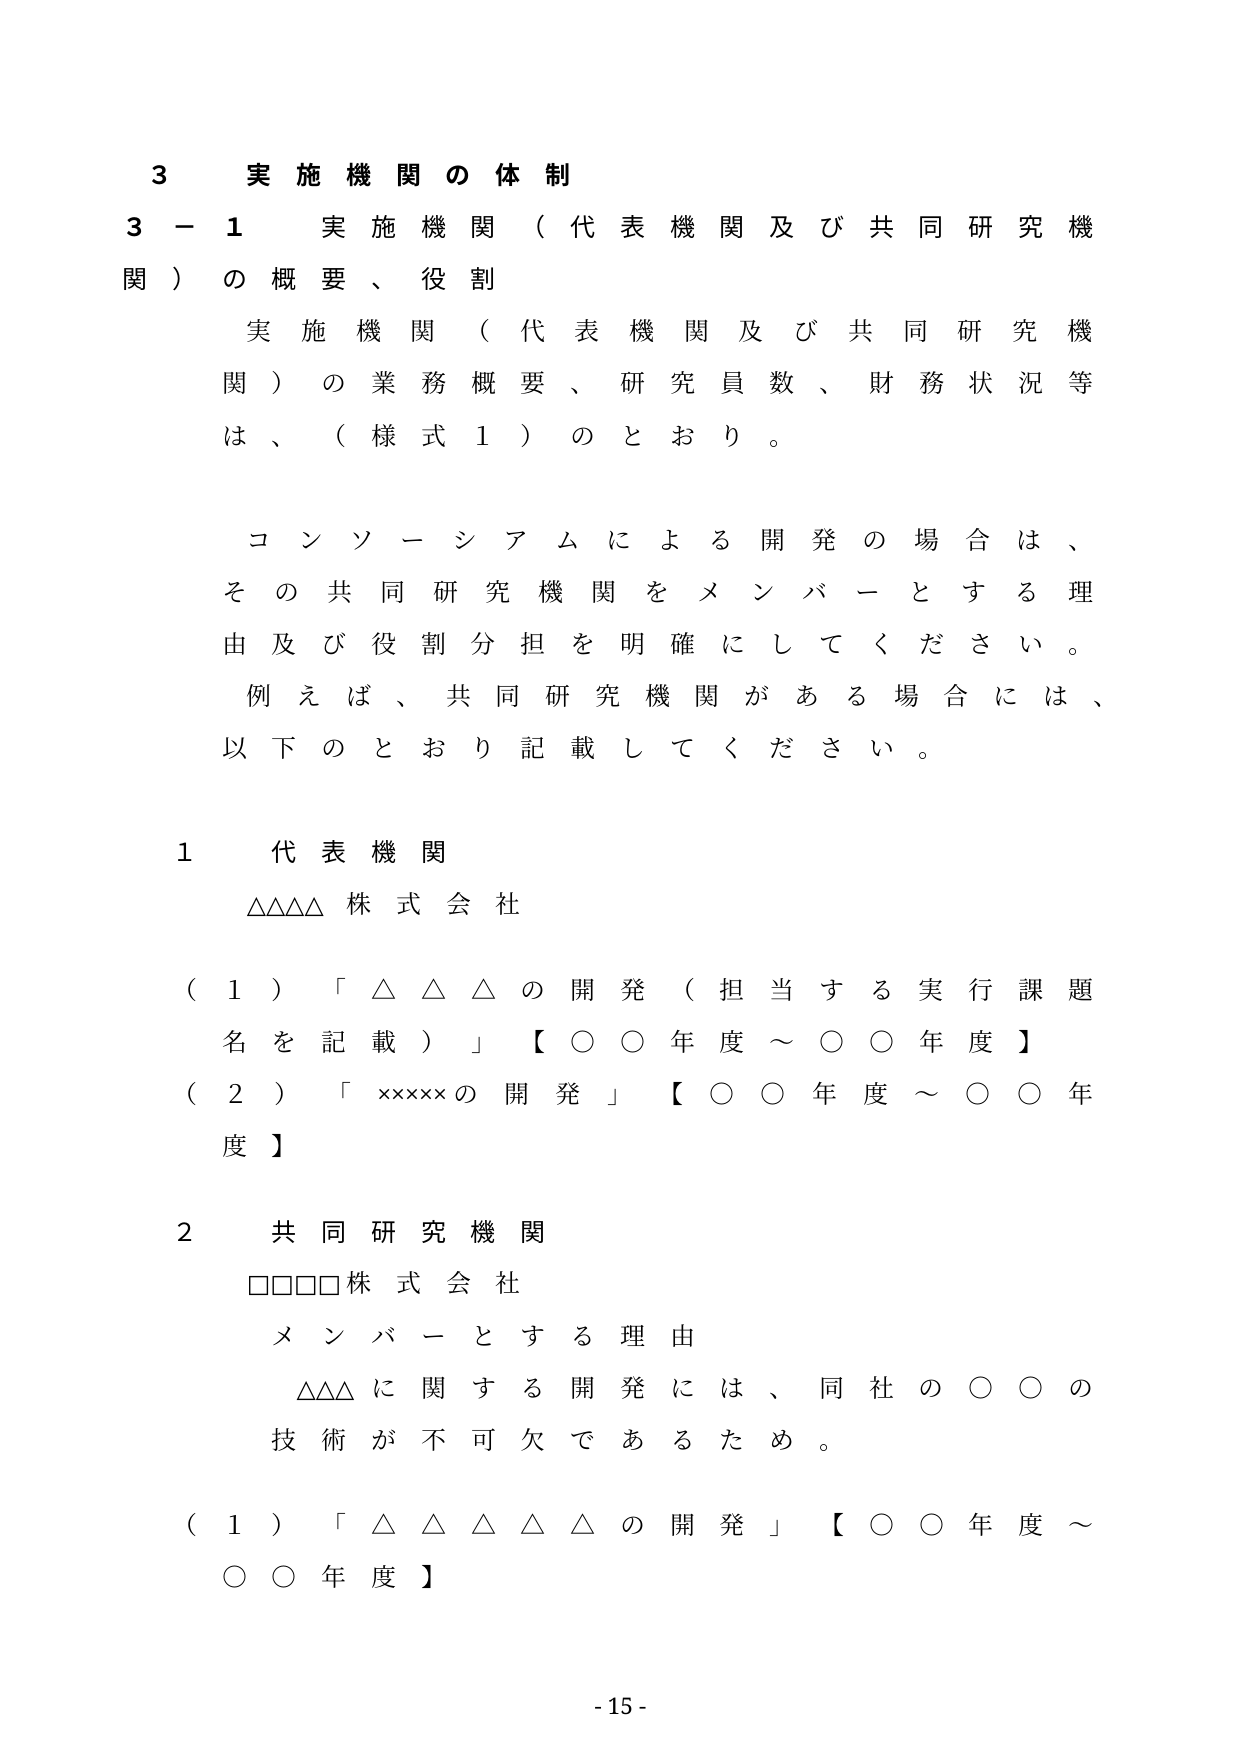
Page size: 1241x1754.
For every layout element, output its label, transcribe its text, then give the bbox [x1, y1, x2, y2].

text ３－１ 実施機関（代表機関及び共同研究機関）の概要、役割 [122, 200, 1118, 304]
text △△△△株式会社 [222, 877, 1118, 929]
text 例えば、共同研究機関がある場合には、以下のとおり記載してください。 [197, 669, 1118, 773]
text １ 代表機関 [172, 825, 1118, 877]
text □□□□株式会社 [222, 1256, 1118, 1308]
text コンソーシアムによる開発の場合は、その共同研究機関をメンバーとする理由及び役割分担を明確にしてください。 [197, 512, 1118, 669]
text （１）「△△△△△の開発」【○○年度～○○年度】 [172, 1498, 1118, 1602]
text 実施機関（代表機関及び共同研究機関）の業務概要、研究員数、財務状況等は、（様式１）のとおり。 [197, 304, 1118, 460]
text （２）「×××××の開発」【○○年度～○○年度】 [172, 1067, 1118, 1171]
text （１）「△△△の開発（担当する実行課題名を記載）」【○○年度～○○年度】 [172, 962, 1118, 1067]
text ３ 実施機関の体制 [122, 148, 1118, 200]
text メンバーとする理由 [247, 1308, 1118, 1360]
text ２ 共同研究機関 [172, 1204, 1118, 1256]
text △△△に関する開発には、同社の○○の技術が不可欠であるため。 [247, 1360, 1118, 1464]
